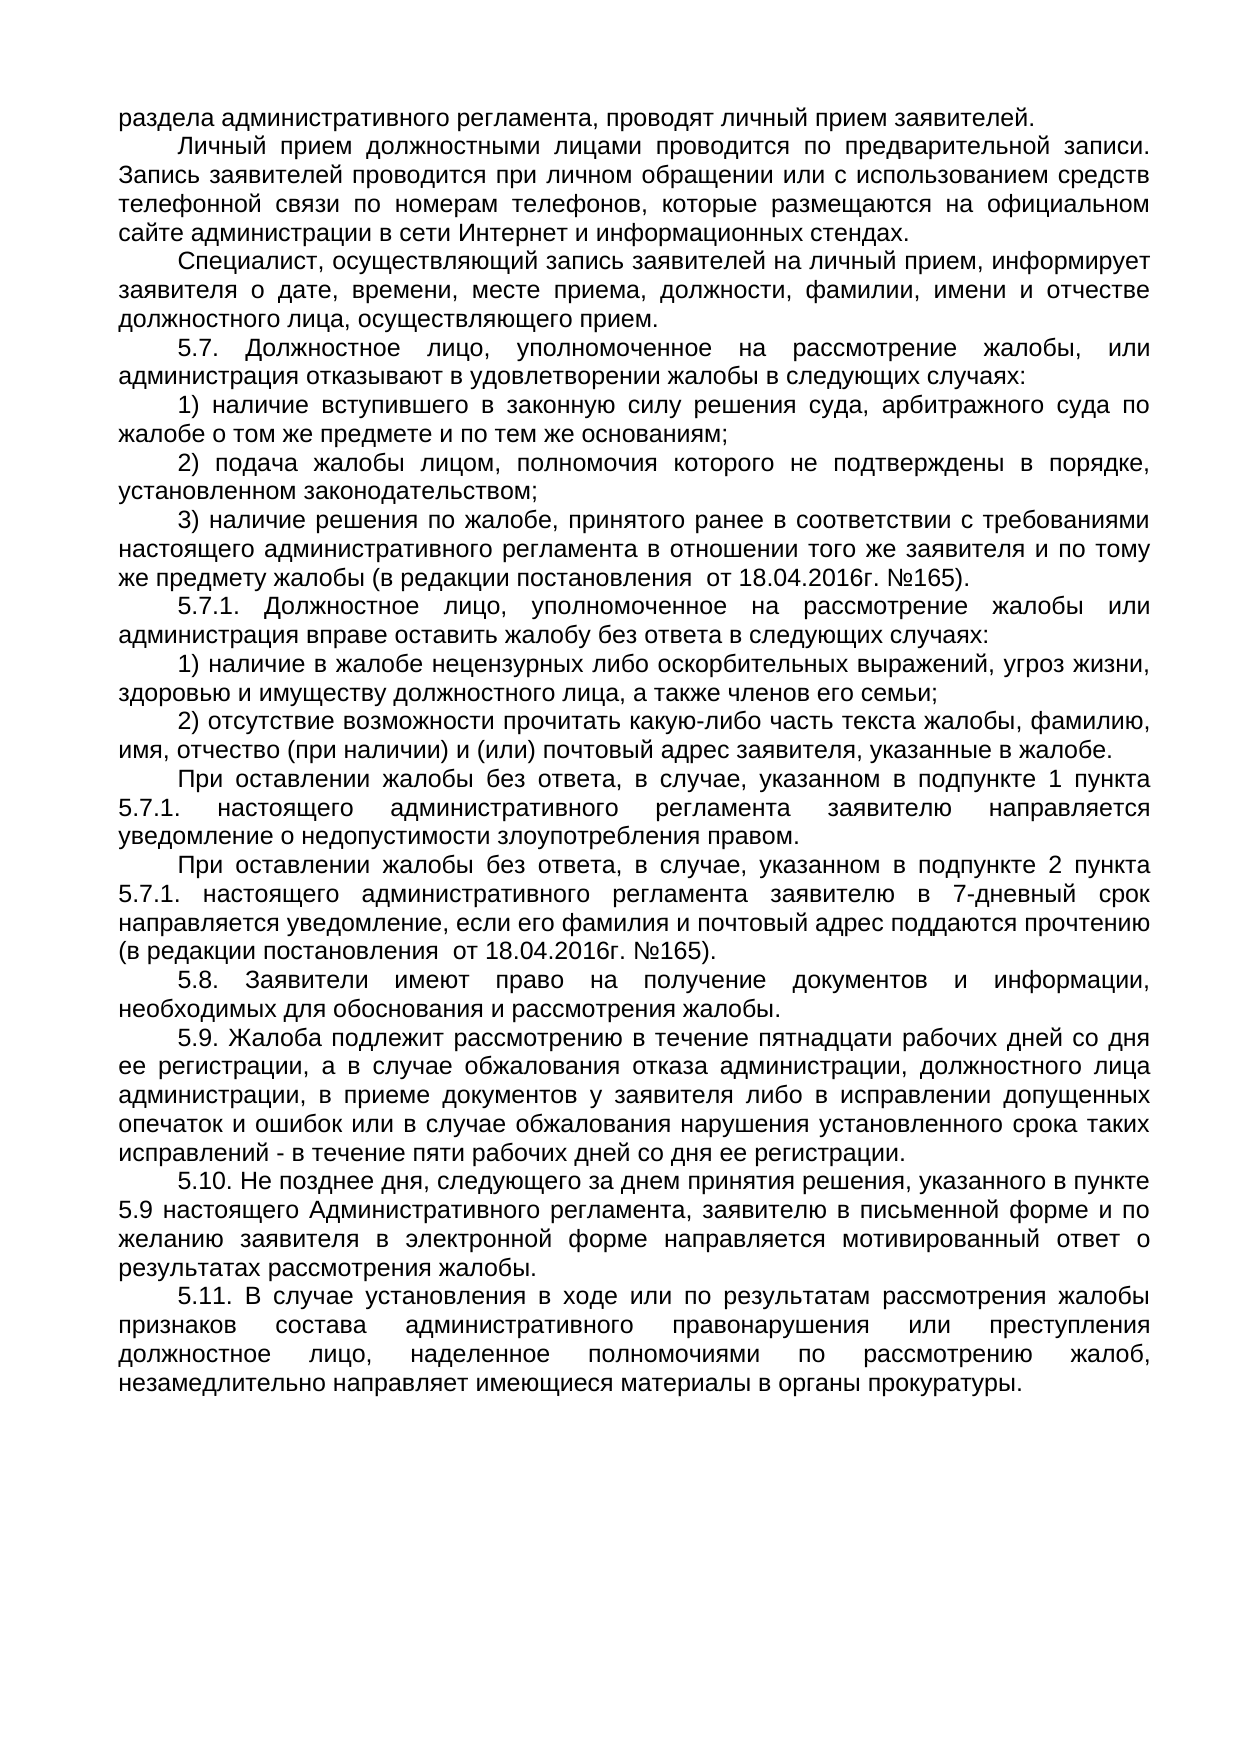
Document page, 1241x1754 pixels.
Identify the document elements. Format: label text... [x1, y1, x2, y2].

text 5.10. Не позднее дня, следующего за днем принятия решения, указанного в пункте 5.9 настоящего Административного регламента, заявителю в письменной форме и по желанию заявителя в электронной форме направляется мотивированный ответ о результатах рассмотрения жалобы. [118, 1166, 1152, 1281]
text 2) подача жалобы лицом, полномочия которого не подтверждены в порядке, установленном законодательством; [118, 448, 1152, 505]
text 5.11. В случае установления в ходе или по результатам рассмотрения жалобы признаков состава административного правонарушения или преступления должностное лицо, наделенное полномочиями по рассмотрению жалоб, незамедлительно направляет имеющиеся материалы в органы прокуратуры. [118, 1281, 1152, 1396]
text 5.8. Заявители имеют право на получение документов и информации, необходимых для обоснования и рассмотрения жалобы. [118, 965, 1152, 1023]
text 5.7.1. Должностное лицо, уполномоченное на рассмотрение жалобы или администрация вправе оставить жалобу без ответа в следующих случаях: [118, 591, 1152, 649]
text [118, 103, 1152, 131]
text 1) наличие в жалобе нецензурных либо оскорбительных выражений, угроз жизни, здоровью и имуществу должностного лица, а также членов его семьи; [118, 649, 1152, 706]
text При оставлении жалобы без ответа, в случае, указанном в подпункте 2 пункта 5.7.1. настоящего административного регламента заявителю в 7-дневный срок направляется уведомление, если его фамилия и почтовый адрес поддаются прочтению (в редакции постановления от 18.04.2016г. №165). [118, 850, 1152, 965]
text 1) наличие вступившего в законную силу решения суда, арбитражного суда по жалобе о том же предмете и по тем же основаниям; [118, 390, 1152, 448]
text Личный прием должностными лицами проводится по предварительной записи. Запись заявителей проводится при личном обращении или с использованием средств телефонной связи по номерам телефонов, которые размещаются на официальном сайте администрации в сети Интернет и информационных стендах. [118, 131, 1152, 246]
text 5.7. Должностное лицо, уполномоченное на рассмотрение жалобы, или администрация отказывают в удовлетворении жалобы в следующих случаях: [118, 333, 1152, 390]
text 3) наличие решения по жалобе, принятого ранее в соответствии с требованиями настоящего административного регламента в отношении того же заявителя и по тому же предмету жалобы (в редакции постановления от 18.04.2016г. №165). [118, 505, 1152, 591]
text Специалист, осуществляющий запись заявителей на личный прием, информирует заявителя о дате, времени, месте приема, должности, фамилии, имени и отчестве должностного лица, осуществляющего прием. [118, 246, 1152, 333]
text При оставлении жалобы без ответа, в случае, указанном в подпункте 1 пункта 5.7.1. настоящего административного регламента заявителю направляется уведомление о недопустимости злоупотребления правом. [118, 764, 1152, 850]
text 5.9. Жалоба подлежит рассмотрению в течение пятнадцати рабочих дней со дня ее регистрации, а в случае обжалования отказа администрации, должностного лица администрации, в приеме документов у заявителя либо в исправлении допущенных опечаток и ошибок или в случае обжалования нарушения установленного срока таких исправлений - в течение пяти рабочих дней со дня ее регистрации. [118, 1023, 1152, 1166]
text 2) отсутствие возможности прочитать какую-либо часть текста жалобы, фамилию, имя, отчество (при наличии) и (или) почтовый адрес заявителя, указанные в жалобе. [118, 706, 1152, 764]
